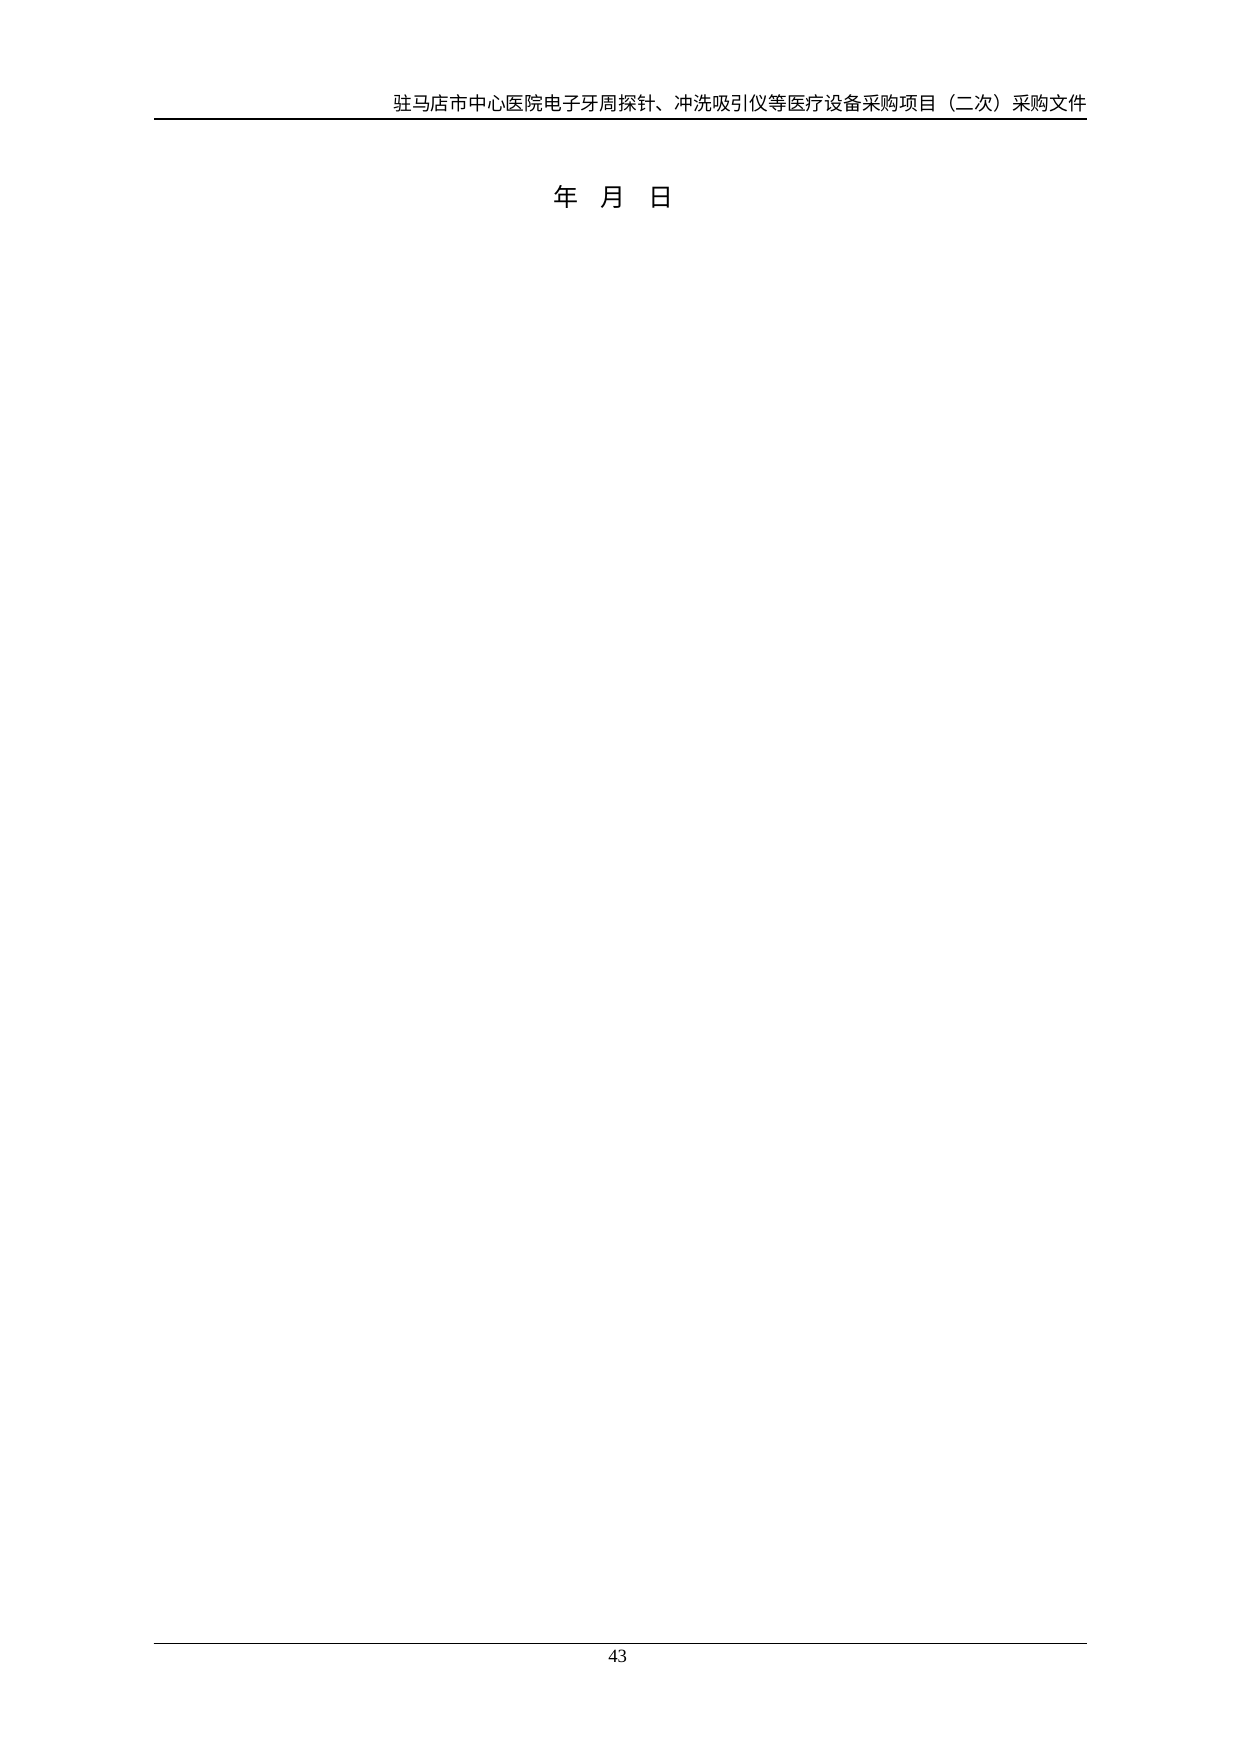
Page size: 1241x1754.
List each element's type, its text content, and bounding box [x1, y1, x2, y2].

text 年 月 日 [153, 162, 1087, 229]
